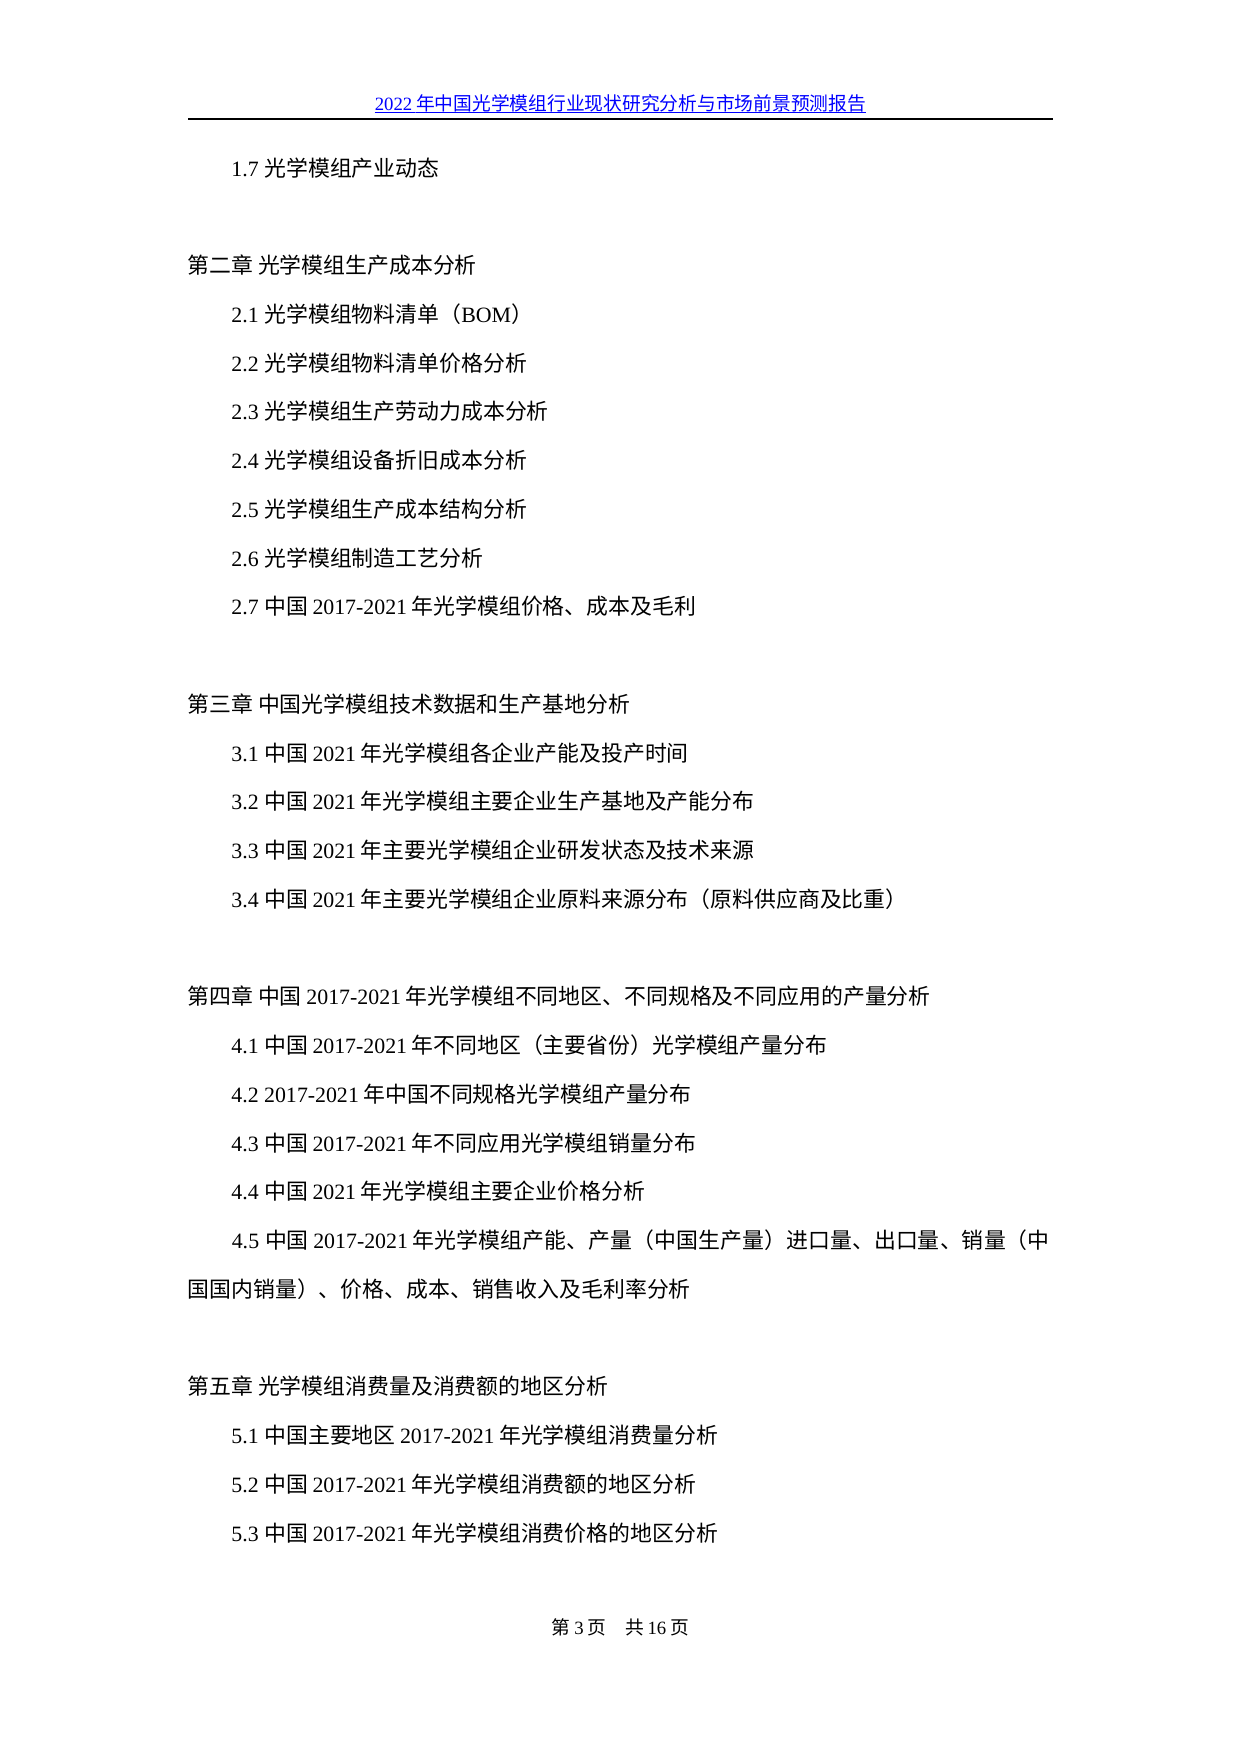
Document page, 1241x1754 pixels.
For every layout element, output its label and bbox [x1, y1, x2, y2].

text [187, 150, 1053, 1548]
